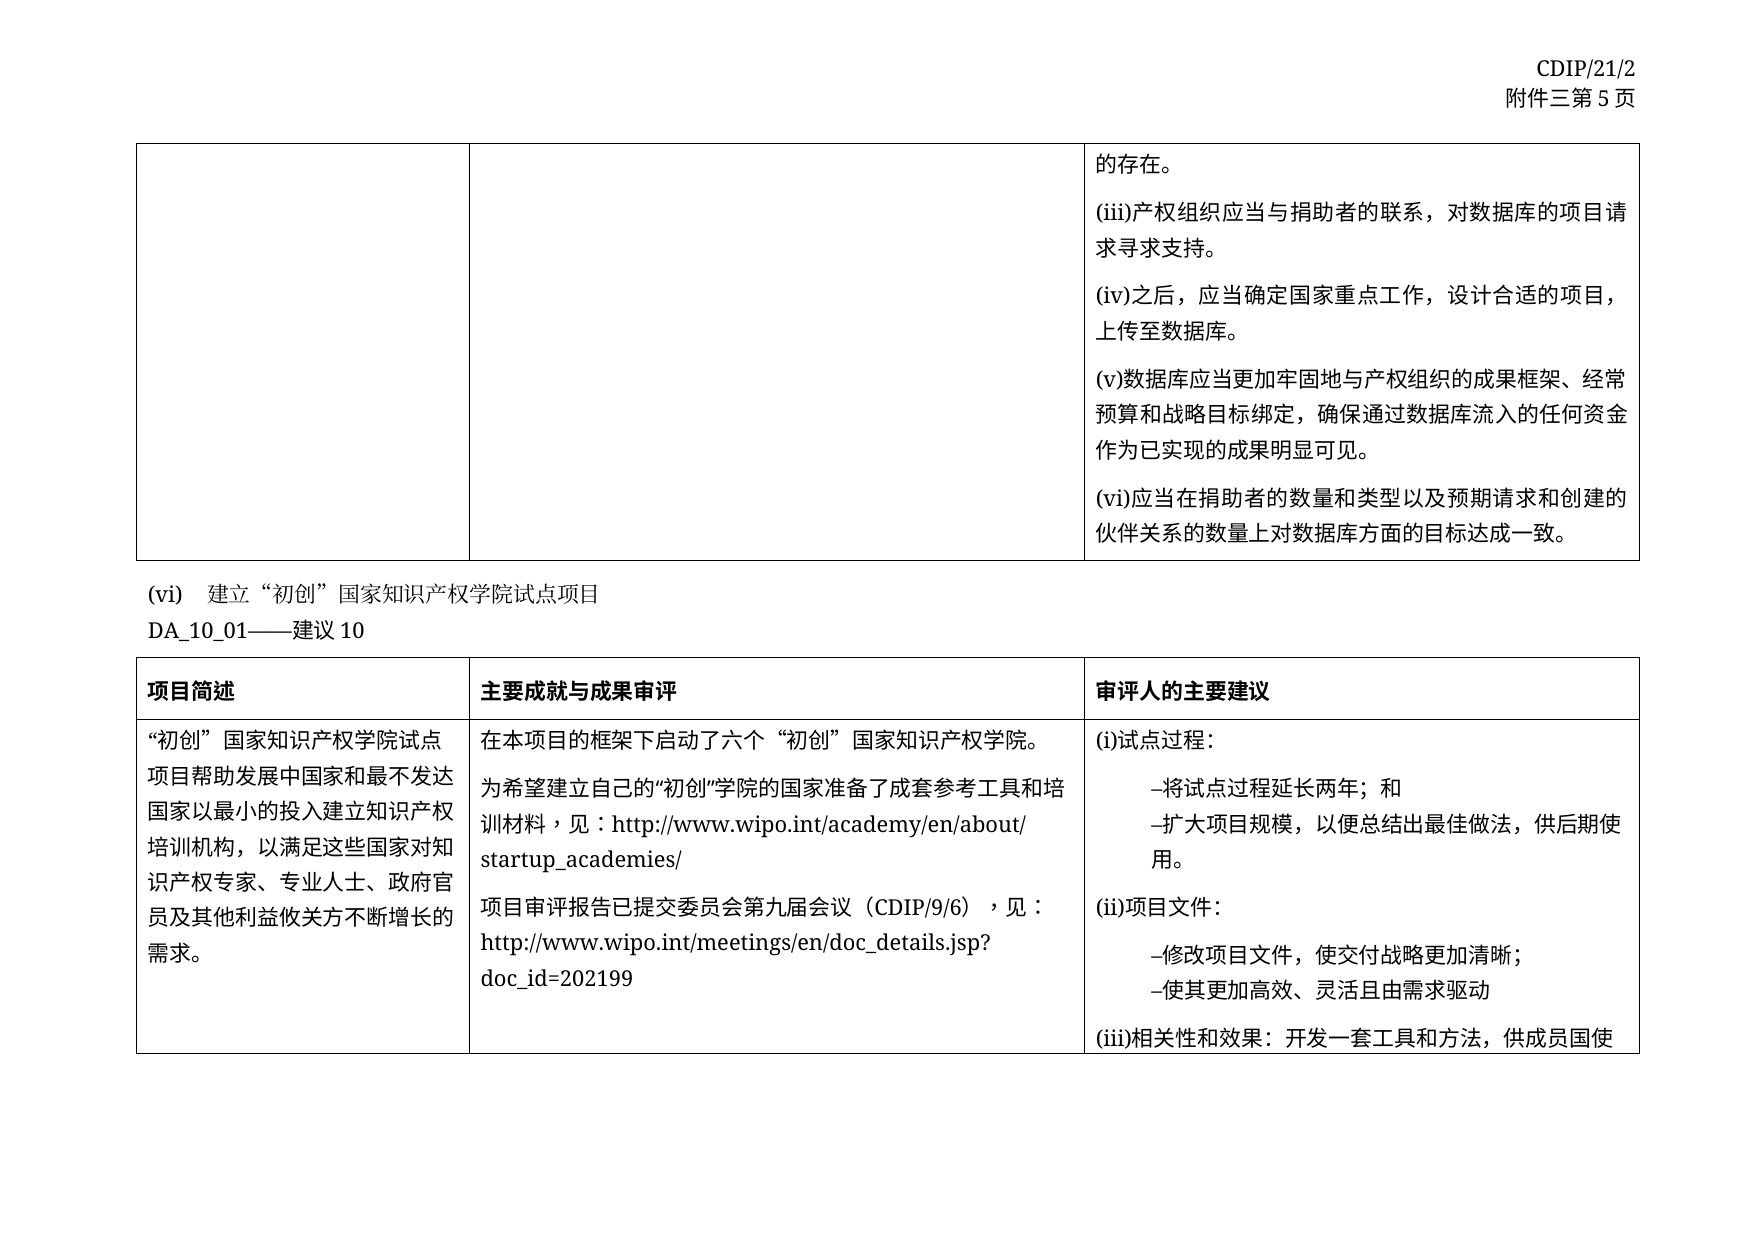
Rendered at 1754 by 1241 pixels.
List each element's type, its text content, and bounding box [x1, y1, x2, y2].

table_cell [1085, 720, 1639, 1053]
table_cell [470, 144, 1084, 560]
table_header 项目简述 [137, 658, 469, 718]
list 建立“初创”国家知识产权学院试点项目 [148, 574, 1636, 609]
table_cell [1085, 144, 1639, 560]
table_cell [137, 144, 469, 560]
table_header 审评人的主要建议 [1085, 658, 1639, 718]
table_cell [137, 720, 469, 1053]
table_header 主要成就与成果审评 [470, 658, 1084, 718]
text DA_10_01——建议10 [148, 609, 1636, 644]
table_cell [470, 720, 1084, 1053]
